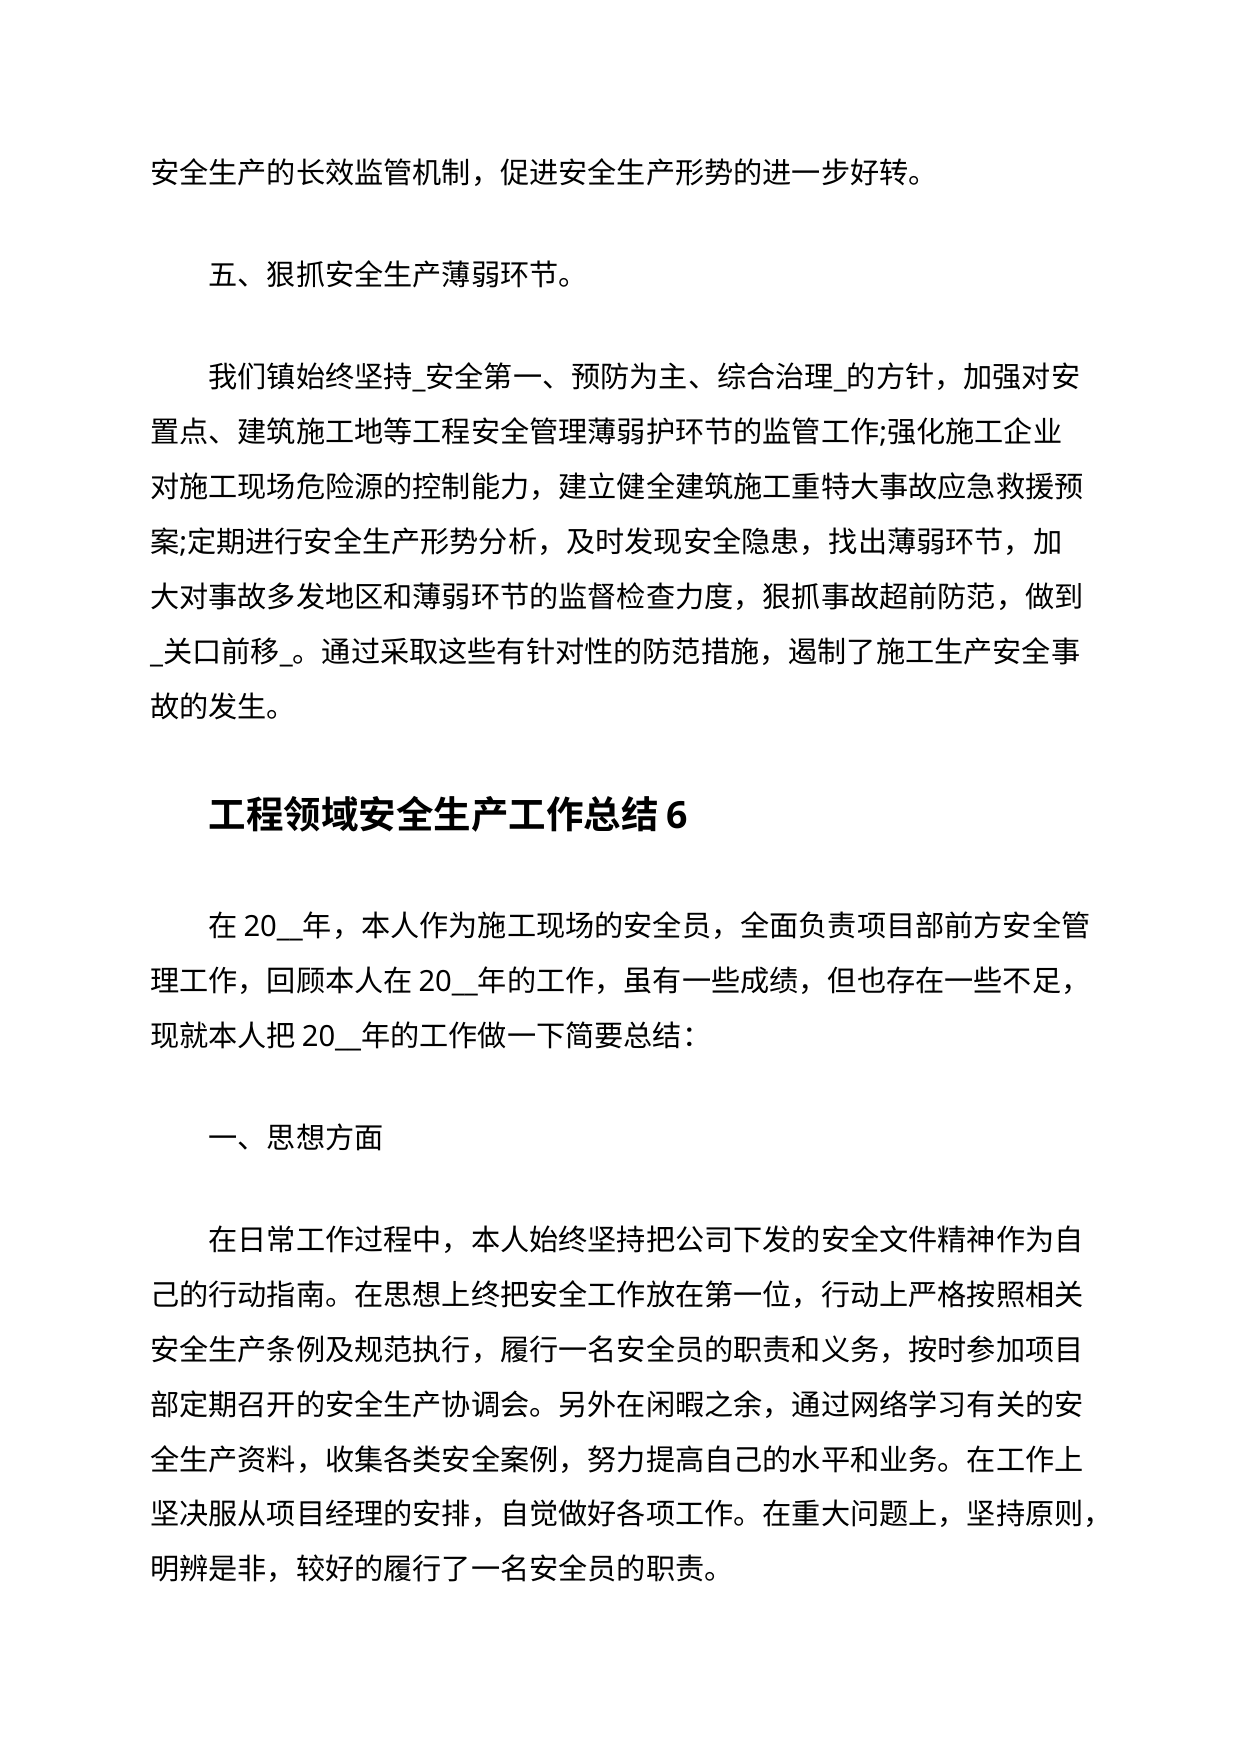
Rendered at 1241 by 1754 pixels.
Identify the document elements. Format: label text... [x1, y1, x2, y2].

text 我们镇始终坚持_安全第一、预防为主、综合治理_的方针，加强对安置点、建筑施工地等工程安全管理薄弱护环节的监管工作;强化施工企业对施工现场危险源的控制能力，建立健全建筑施工重特大事故应急救援预案;定期进行安全生产形势分析，及时发现安全隐患，找出薄弱环节，加大对事故多发地区和薄弱环节的监督检查力度，狠抓事故超前防范，做到_关口前移_。通过采取这些有针对性的防范措施，遏制了施工生产安全事故的发生。 [150, 353, 1090, 726]
text 工程领域安全生产工作总结6 [150, 785, 1090, 839]
text 在20__年，本人作为施工现场的安全员，全面负责项目部前方安全管理工作，回顾本人在20__年的工作，虽有一些成绩，但也存在一些不足，现就本人把20__年的工作做一下简要总结： [150, 903, 1090, 1055]
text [150, 150, 1090, 192]
text 一、思想方面 [150, 1115, 1090, 1157]
text 在日常工作过程中，本人始终坚持把公司下发的安全文件精神作为自己的行动指南。在思想上终把安全工作放在第一位，行动上严格按照相关安全生产条例及规范执行，履行一名安全员的职责和义务，按时参加项目部定期召开的安全生产协调会。另外在闲暇之余，通过网络学习有关的安全生产资料，收集各类安全案例，努力提高自己的水平和业务。在工作上坚决服从项目经理的安排，自觉做好各项工作。在重大问题上，坚持原则，明辨是非，较好的履行了一名安全员的职责。 [150, 1216, 1090, 1588]
text 五、狠抓安全生产薄弱环节。 [150, 252, 1090, 294]
